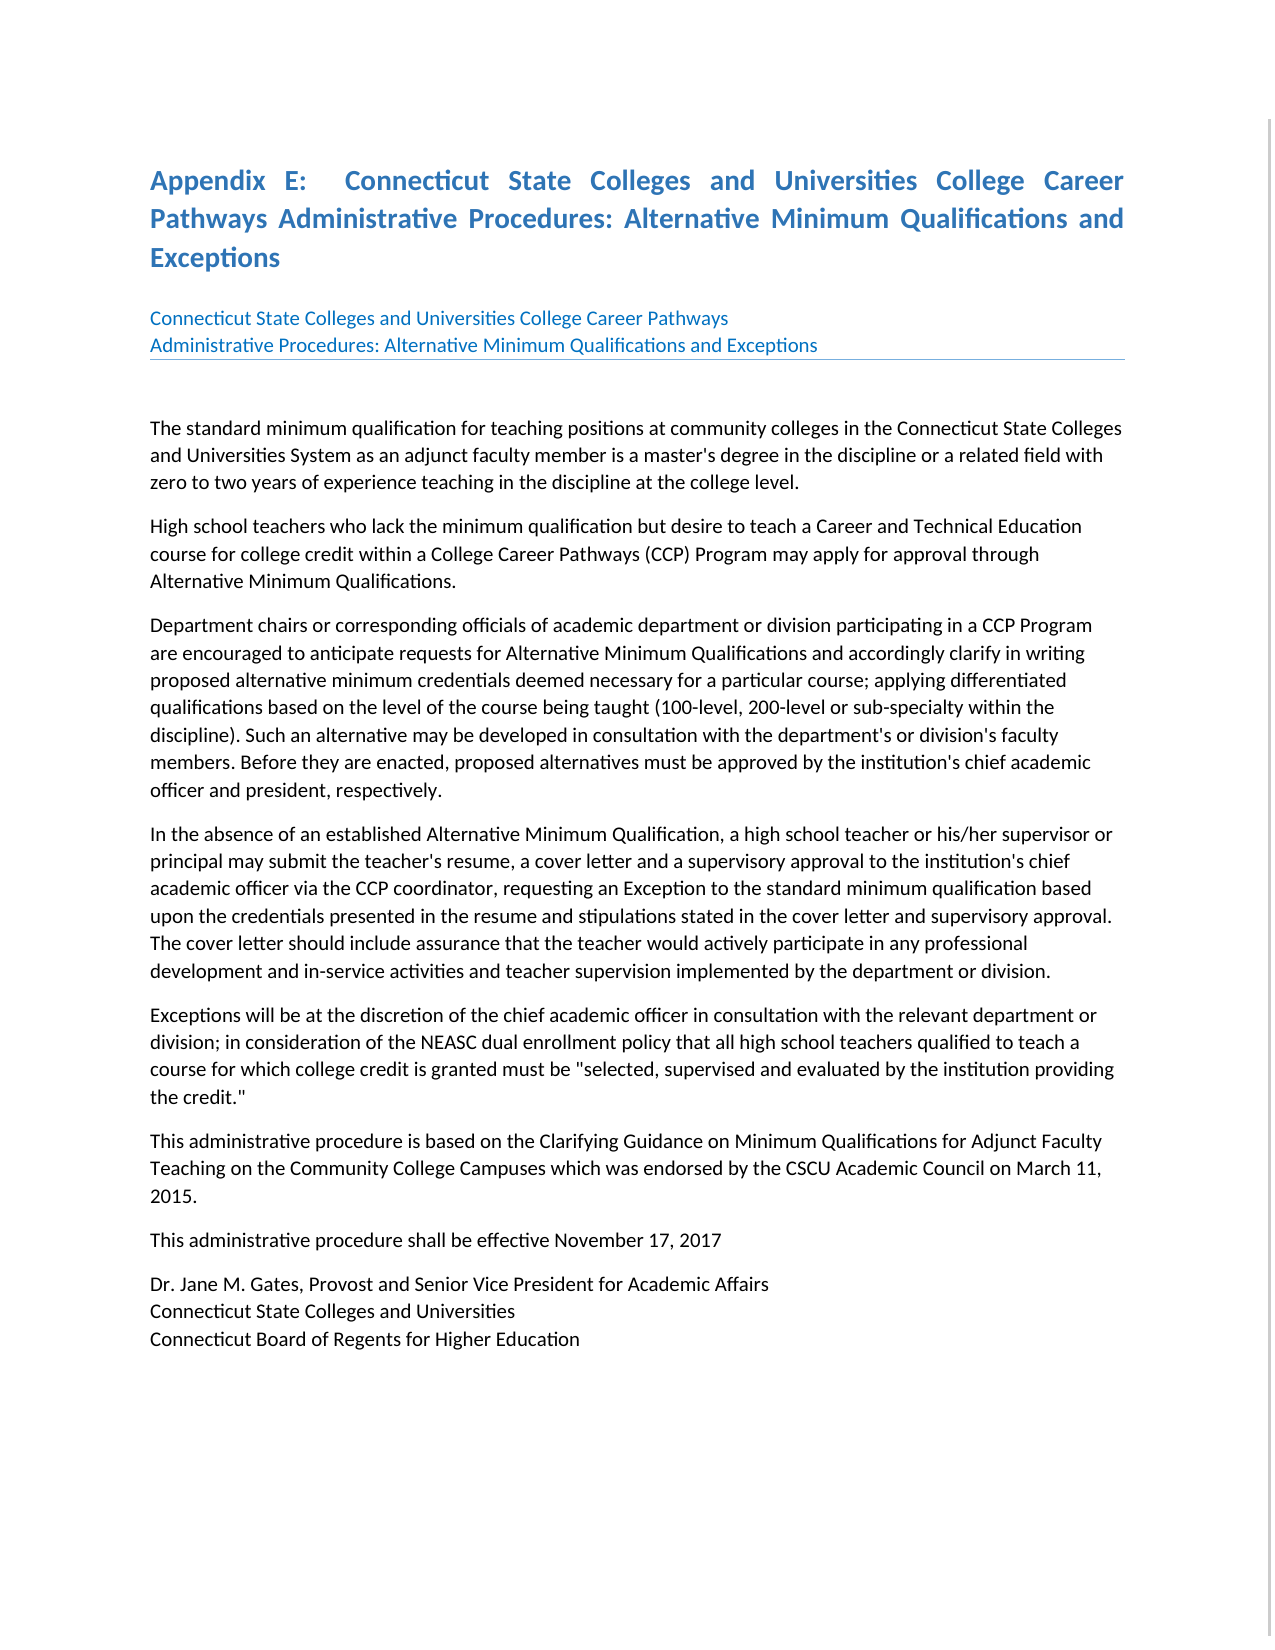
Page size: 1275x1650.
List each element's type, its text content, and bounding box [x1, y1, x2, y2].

text Administrative Procedures: Alternative Minimum Qualifications and Exceptions [150, 332, 1125, 357]
text This administrative procedure is based on the Clarifying Guidance on Minimum Qualifications for Adjunct Faculty Teaching on the Community College Campuses which was endorsed by the CSCU Academic Council on March 11, 2015. [150, 1128, 1125, 1208]
subtitle Appendix E: Connecticut State Colleges and Universities College Career Pathways Administrative Procedures: Alternative Minimum Qualifications and Exceptions [150, 162, 1125, 274]
text Connecticut State Colleges and Universities [150, 1298, 1125, 1324]
text Connecticut Board of Regents for Higher Education [150, 1326, 1125, 1351]
text Exceptions will be at the discretion of the chief academic officer in consultation with the relevant department or division; in consideration of the NEASC dual enrollment policy that all high school teachers qualified to teach a course for which college credit is granted must be "selected, supervised and evaluated by the institution providing the credit." [150, 1002, 1125, 1109]
text Connecticut State Colleges and Universities College Career Pathways [150, 305, 1125, 330]
text High school teachers who lack the minimum qualification but desire to teach a Career and Technical Education course for college credit within a College Career Pathways (CCP) Program may apply for approval through Alternative Minimum Qualifications. [150, 513, 1125, 594]
text In the absence of an established Alternative Minimum Qualification, a high school teacher or his/her supervisor or principal may submit the teacher's resume, a cover letter and a supervisory approval to the institution's chief academic officer via the CCP coordinator, requesting an Exception to the standard minimum qualification based upon the credentials presented in the resume and stipulations stated in the cover letter and supervisory approval. The cover letter should include assurance that the teacher would actively participate in any professional development and in-service activities and teacher supervision implemented by the department or division. [150, 821, 1125, 983]
text Department chairs or corresponding officials of academic department or division participating in a CCP Program are encouraged to anticipate requests for Alternative Minimum Qualifications and accordingly clarify in writing proposed alternative minimum credentials deemed necessary for a particular course; applying differentiated qualifications based on the level of the course being taught (100-level, 200-level or sub-specialty within the discipline). Such an alternative may be developed in consultation with the department's or division's faculty members. Before they are enacted, proposed alternatives must be approved by the institution's chief academic officer and president, respectively. [150, 612, 1125, 802]
text This administrative procedure shall be effective November 17, 2017 [150, 1227, 1125, 1252]
text Dr. Jane M. Gates, Provost and Senior Vice President for Academic Affairs [150, 1271, 1125, 1296]
text The standard minimum qualification for teaching positions at community colleges in the Connecticut State Colleges and Universities System as an adjunct faculty member is a master's degree in the discipline or a related field with zero to two years of experience teaching in the discipline at the college level. [150, 415, 1125, 495]
